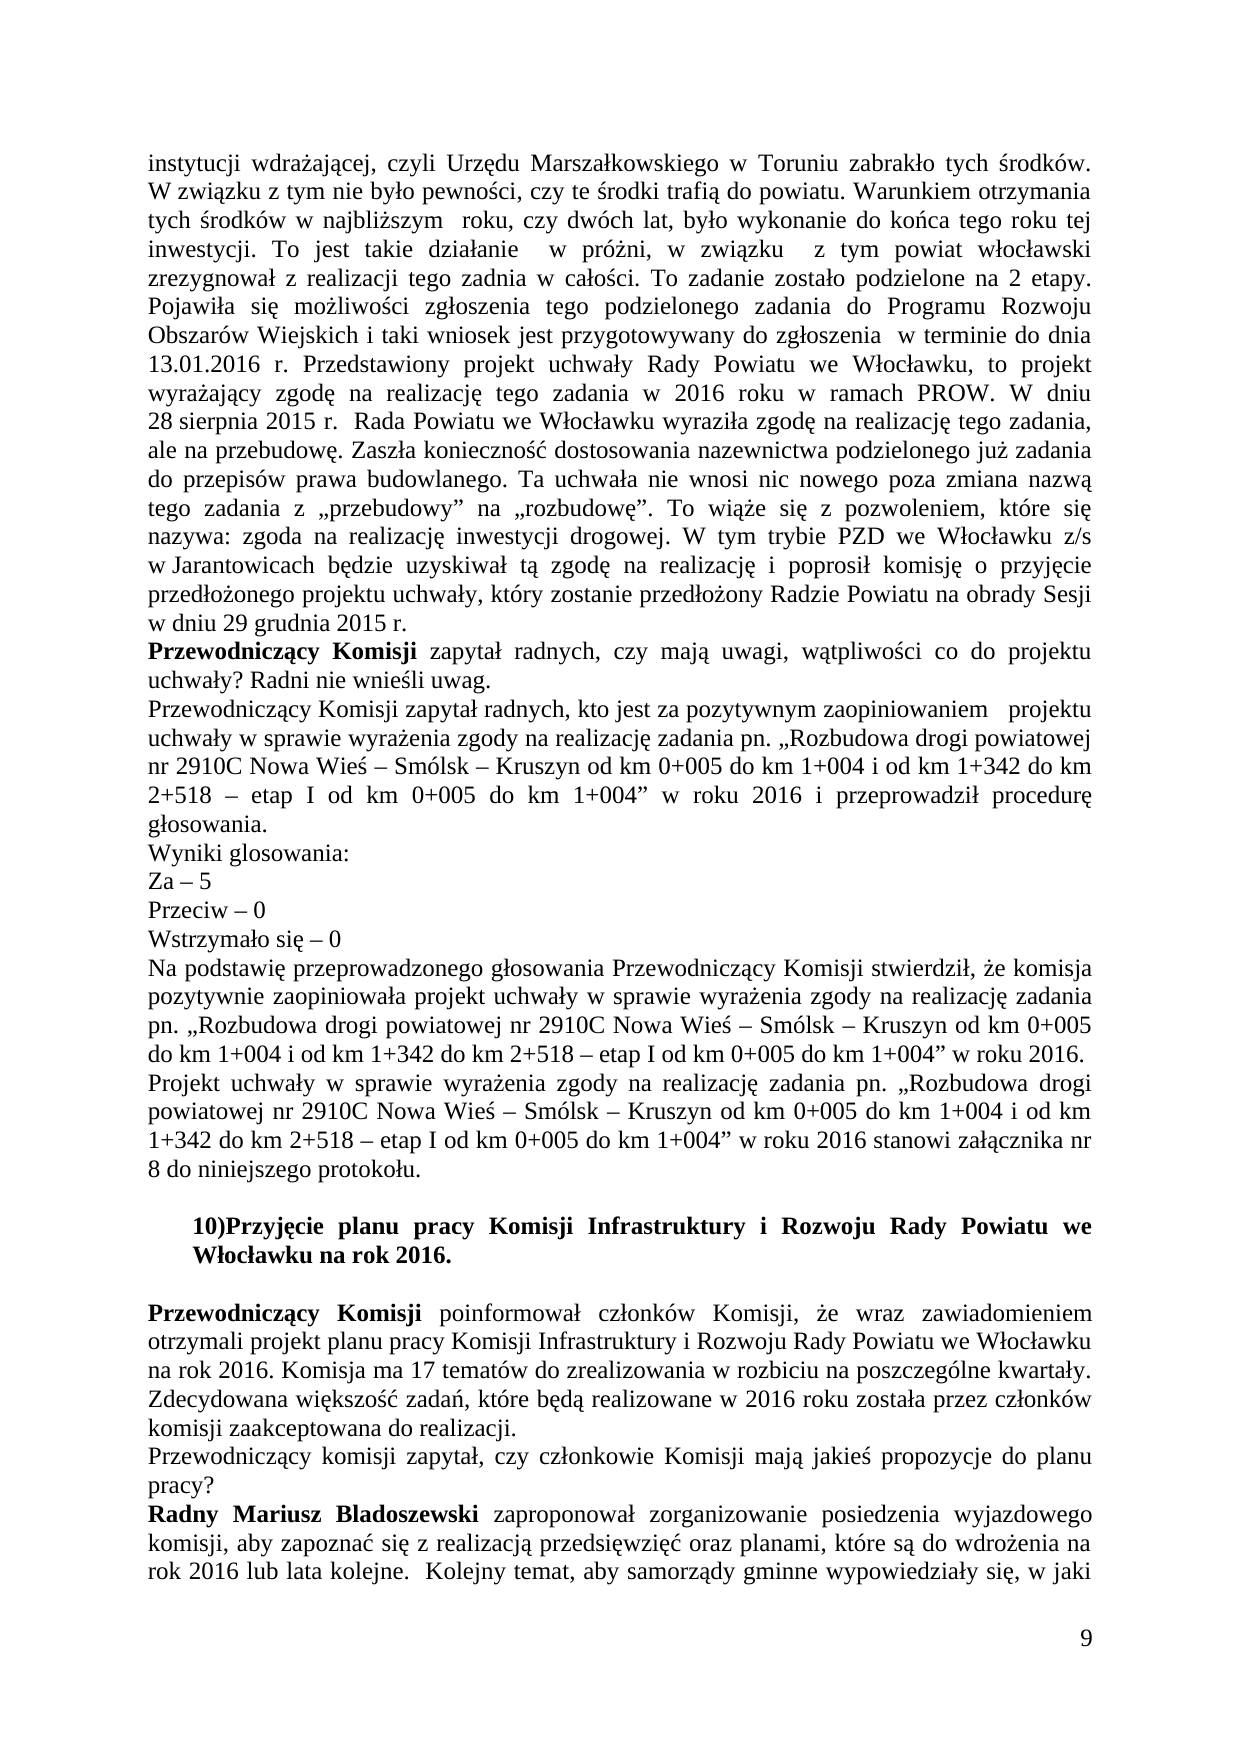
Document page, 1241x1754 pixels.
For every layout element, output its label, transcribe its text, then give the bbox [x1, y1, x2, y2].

text Przeciw – 0 [148, 895, 1093, 924]
text Za – 5 [148, 866, 1093, 895]
text Przewodniczący komisji zapytał, czy członkowie Komisji mają jakieś propozycje do planu pracy? [148, 1441, 1093, 1499]
text Przewodniczący Komisji zapytał radnych, kto jest za pozytywnym zaopiniowaniem projektu uchwały w sprawie wyrażenia zgody na realizację zadania pn. „Rozbudowa drogi powiatowej nr 2910C Nowa Wieś – Smólsk – Kruszyn od km 0+005 do km 1+004 i od km 1+342 do km 2+518 – etap I od km 0+005 do km 1+004” w roku 2016 i przeprowadził procedurę głosowania. [148, 694, 1093, 838]
text Przewodniczący Komisji zapytał radnych, czy mają uwagi, wątpliwości co do projektu uchwały? Radni nie wnieśli uwag. [148, 636, 1093, 694]
text Projekt uchwały w sprawie wyrażenia zgody na realizację zadania pn. „Rozbudowa drogi powiatowej nr 2910C Nowa Wieś – Smólsk – Kruszyn od km 0+005 do km 1+004 i od km 1+342 do km 2+518 – etap I od km 0+005 do km 1+004” w roku 2016 stanowi załącznika nr 8 do niniejszego protokołu. [148, 1068, 1093, 1183]
text Przewodniczący Komisji poinformował członków Komisji, że wraz zawiadomieniem otrzymali projekt planu pracy Komisji Infrastruktury i Rozwoju Rady Powiatu we Włocławku na rok 2016. Komisja ma 17 tematów do zrealizowania w rozbiciu na poszczególne kwartały. Zdecydowana większość zadań, które będą realizowane w 2016 roku została przez członków komisji zaakceptowana do realizacji. [148, 1298, 1093, 1441]
text 10)Przyjęcie planu pracy Komisji Infrastruktury i Rozwoju Rady Powiatu we Włocławku na rok 2016. [192, 1211, 1093, 1269]
text Na podstawię przeprowadzonego głosowania Przewodniczący Komisji stwierdził, że komisja pozytywnie zaopiniowała projekt uchwały w sprawie wyrażenia zgody na realizację zadania pn. „Rozbudowa drogi powiatowej nr 2910C Nowa Wieś – Smólsk – Kruszyn od km 0+005 do km 1+004 i od km 1+342 do km 2+518 – etap I od km 0+005 do km 1+004” w roku 2016. [148, 953, 1093, 1068]
text Wstrzymało się – 0 [148, 924, 1093, 953]
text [148, 148, 1093, 636]
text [148, 1499, 1093, 1585]
text Wyniki glosowania: [148, 838, 1093, 866]
